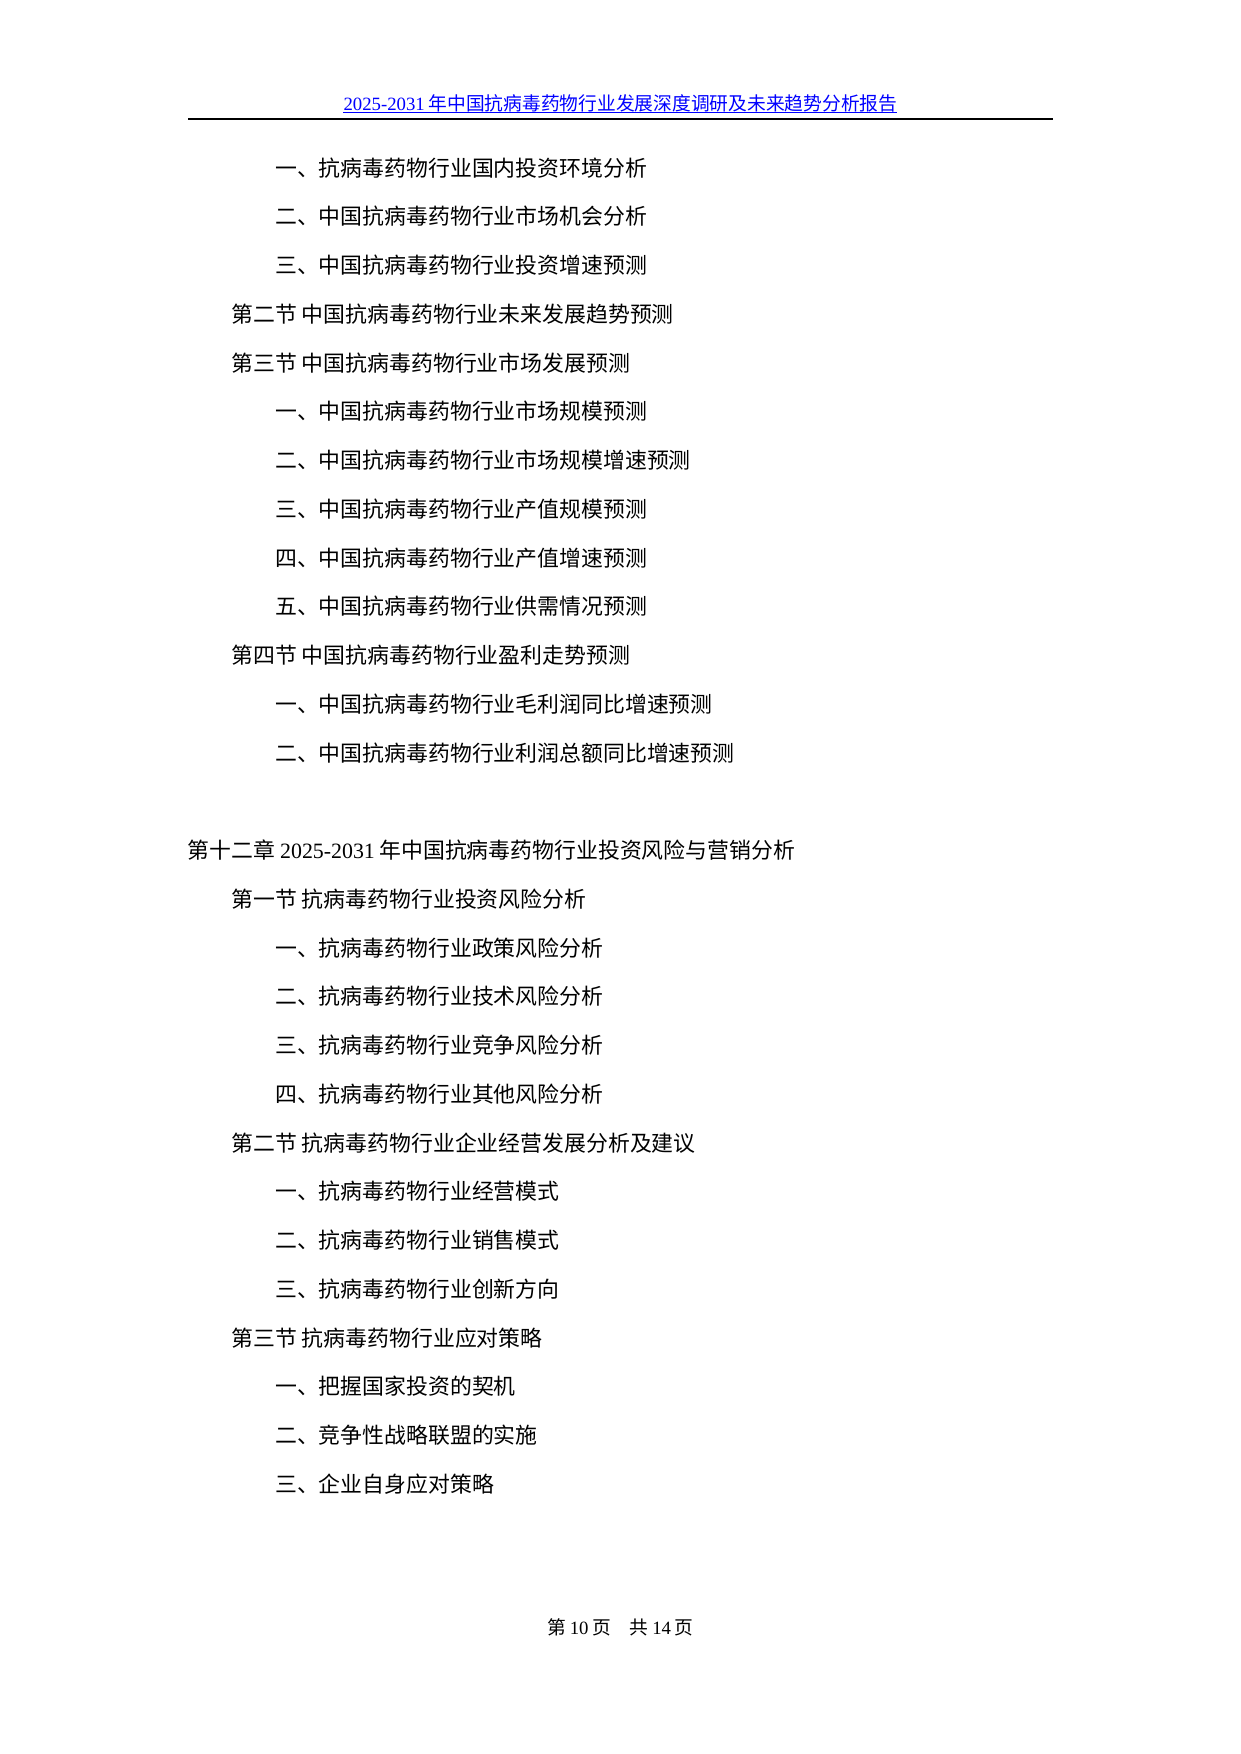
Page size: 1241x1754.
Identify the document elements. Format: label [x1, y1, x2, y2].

text [187, 150, 1053, 1499]
